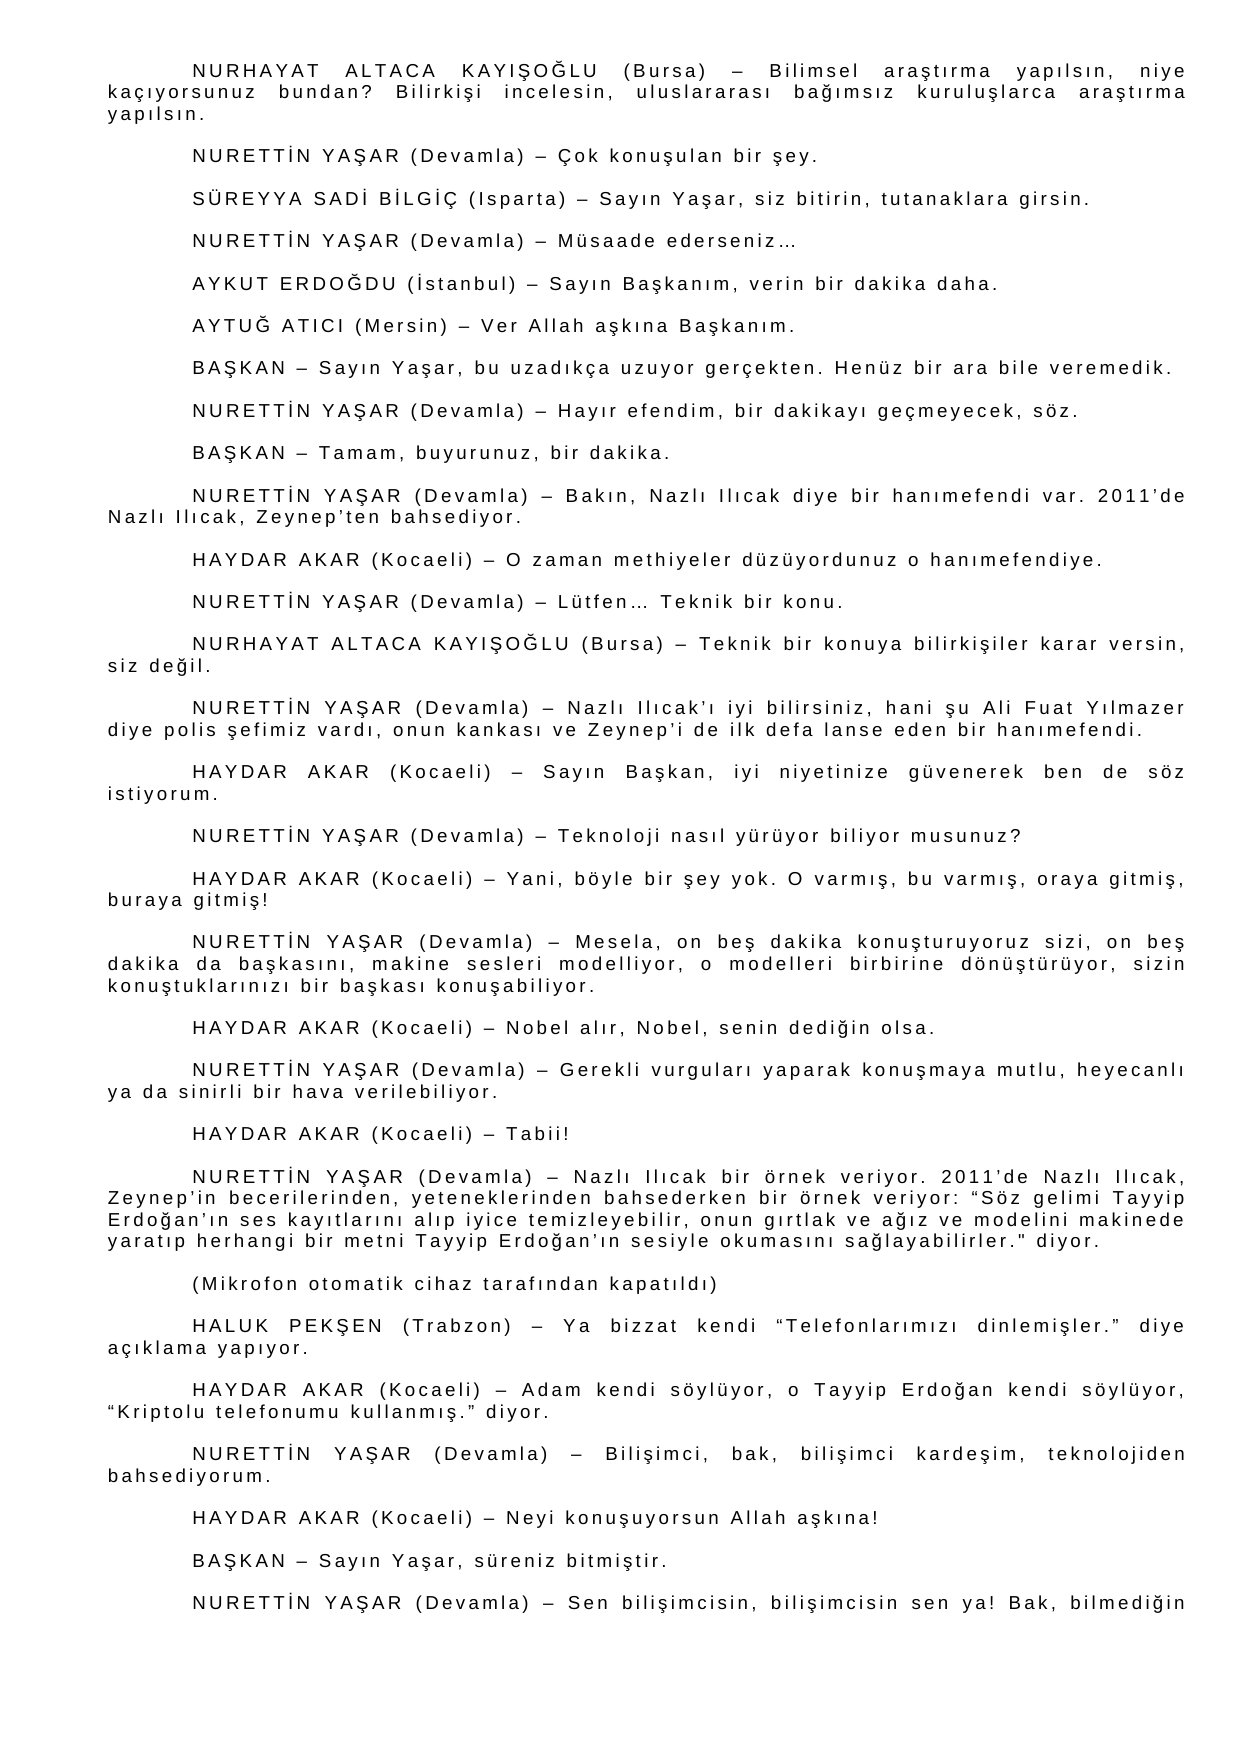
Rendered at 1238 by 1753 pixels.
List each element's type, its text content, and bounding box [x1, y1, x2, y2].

text NURETTİN YAŞAR (Devamla) – Müsaade ederseniz… [108, 230, 1186, 252]
text NURETTİN YAŞAR (Devamla) – Çok konuşulan bir şey. [108, 145, 1186, 167]
text BAŞKAN – Sayın Yaşar, süreniz bitmiştir. [108, 1549, 1186, 1571]
text HAYDAR AKAR (Kocaeli) – Tabii! [108, 1123, 1186, 1145]
text NURETTİN YAŞAR (Devamla) – Teknoloji nasıl yürüyor biliyor musunuz? [108, 825, 1186, 847]
text NURETTİN YAŞAR (Devamla) – Gerekli vurguları yaparak konuşmaya mutlu, heyecanlı ya da sinirli bir hava verilebiliyor. [108, 1059, 1186, 1102]
text NURETTİN YAŞAR (Devamla) – Bilişimci, bak, bilişimci kardeşim, teknolojiden bahsediyorum. [108, 1443, 1186, 1486]
text HAYDAR AKAR (Kocaeli) – Sayın Başkan, iyi niyetinize güvenerek ben de söz istiyorum. [108, 761, 1186, 804]
text HAYDAR AKAR (Kocaeli) – Yani, böyle bir şey yok. O varmış, bu varmış, oraya gitmiş, buraya gitmiş! [108, 867, 1186, 911]
text NURHAYAT ALTACA KAYIŞOĞLU (Bursa) – Teknik bir konuya bilirkişiler karar versin, siz değil. [108, 633, 1186, 676]
text (Mikrofon otomatik cihaz tarafından kapatıldı) [108, 1273, 1186, 1294]
text AYTUĞ ATICI (Mersin) – Ver Allah aşkına Başkanım. [108, 315, 1186, 336]
text NURETTİN YAŞAR (Devamla) – Hayır efendim, bir dakikayı geçmeyecek, söz. [108, 399, 1186, 421]
text AYKUT ERDOĞDU (İstanbul) – Sayın Başkanım, verin bir dakika daha. [108, 272, 1186, 294]
text BAŞKAN – Sayın Yaşar, bu uzadıkça uzuyor gerçekten. Henüz bir ara bile veremedik. [108, 357, 1186, 379]
text NURETTİN YAŞAR (Devamla) – Mesela, on beş dakika konuşturuyoruz sizi, on beş dakika da başkasını, makine sesleri modelliyor, o modelleri birbirine dönüştürüyor, sizin konuştuklarınızı bir başkası konuşabiliyor. [108, 931, 1186, 996]
text HAYDAR AKAR (Kocaeli) – Adam kendi söylüyor, o Tayyip Erdoğan kendi söylüyor, “Kriptolu telefonumu kullanmış.” diyor. [108, 1379, 1186, 1422]
text HAYDAR AKAR (Kocaeli) – O zaman methiyeler düzüyordunuz o hanımefendiye. [108, 548, 1186, 570]
text SÜREYYA SADİ BİLGİÇ (Isparta) – Sayın Yaşar, siz bitirin, tutanaklara girsin. [108, 188, 1186, 209]
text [108, 1592, 1186, 1613]
text NURETTİN YAŞAR (Devamla) – Nazlı Ilıcak bir örnek veriyor. 2011’de Nazlı Ilıcak, Zeynep’in becerilerinden, yeteneklerinden bahsederken bir örnek veriyor: “Söz gelimi Tayyip Erdoğan’ın ses kayıtlarını alıp iyice temizleyebilir, onun gırtlak ve ağız ve modelini makinede yaratıp herhangi bir metni Tayyip Erdoğan’ın sesiyle okumasını sağlayabilirler." diyor. [108, 1166, 1186, 1252]
text NURETTİN YAŞAR (Devamla) – Bakın, Nazlı Ilıcak diye bir hanımefendi var. 2011’de Nazlı Ilıcak, Zeynep’ten bahsediyor. [108, 484, 1186, 527]
text HAYDAR AKAR (Kocaeli) – Neyi konuşuyorsun Allah aşkına! [108, 1507, 1186, 1528]
text HAYDAR AKAR (Kocaeli) – Nobel alır, Nobel, senin dediğin olsa. [108, 1017, 1186, 1038]
text HALUK PEKŞEN (Trabzon) – Ya bizzat kendi “Telefonlarımızı dinlemişler.” diye açıklama yapıyor. [108, 1315, 1186, 1358]
text NURHAYAT ALTACA KAYIŞOĞLU (Bursa) – Bilimsel araştırma yapılsın, niye kaçıyorsunuz bundan? Bilirkişi incelesin, uluslararası bağımsız kuruluşlarca araştırma yapılsın. [108, 60, 1186, 124]
text NURETTİN YAŞAR (Devamla) – Lütfen… Teknik bir konu. [108, 591, 1186, 612]
text BAŞKAN – Tamam, buyurunuz, bir dakika. [108, 442, 1186, 463]
text NURETTİN YAŞAR (Devamla) – Nazlı Ilıcak’ı iyi bilirsiniz, hani şu Ali Fuat Yılmazer diye polis şefimiz vardı, onun kankası ve Zeynep’i de ilk defa lanse eden bir hanımefendi. [108, 697, 1186, 740]
